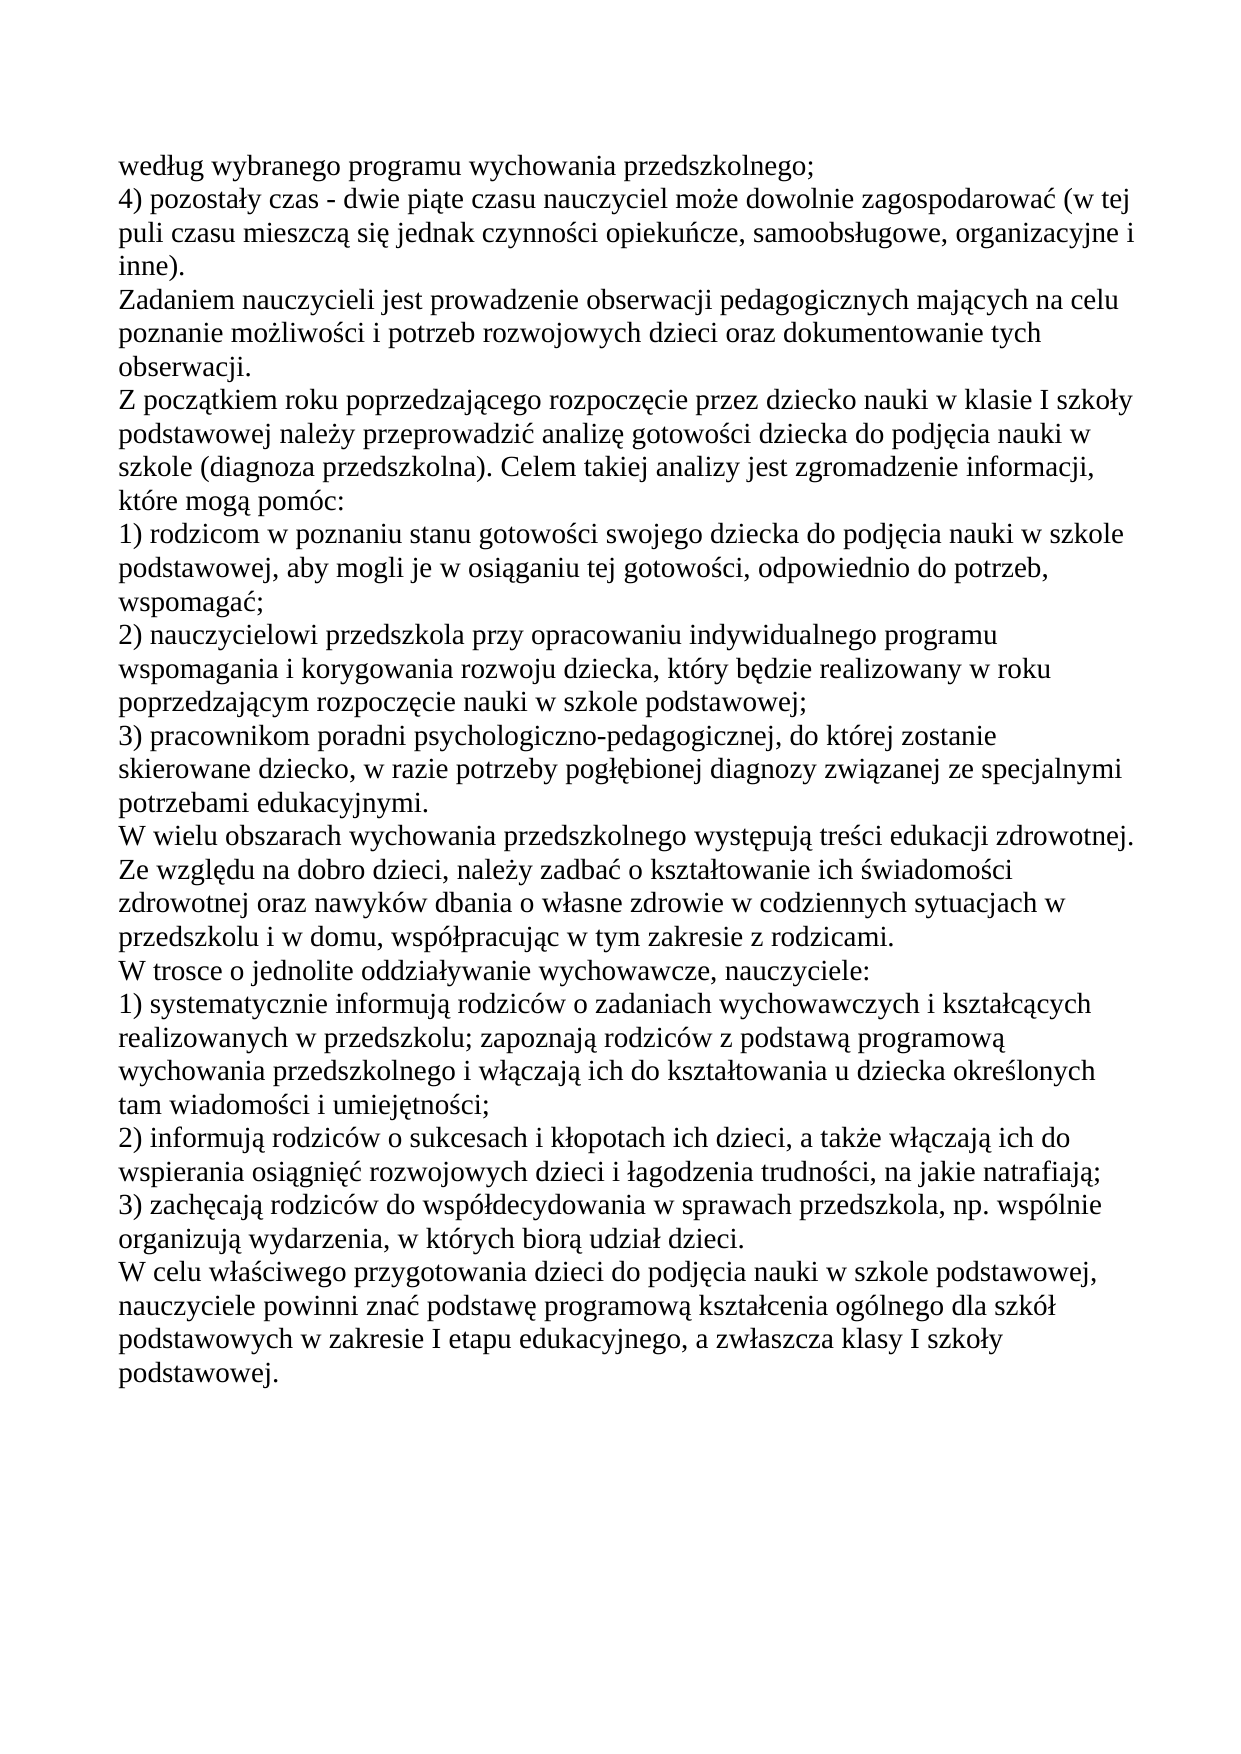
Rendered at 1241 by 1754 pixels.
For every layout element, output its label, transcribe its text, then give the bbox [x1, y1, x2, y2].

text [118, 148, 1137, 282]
text Zadaniem nauczycieli jest prowadzenie obserwacji pedagogicznych mających na celu poznanie możliwości i potrzeb rozwojowych dzieci oraz dokumentowanie tych obserwacji. [118, 282, 1137, 382]
text W celu właściwego przygotowania dzieci do podjęcia nauki w szkole podstawowej, nauczyciele powinni znać podstawę programową kształcenia ogólnego dla szkół podstawowych w zakresie I etapu edukacyjnego, a zwłaszcza klasy I szkoły podstawowej. [118, 1254, 1137, 1389]
text Z początkiem roku poprzedzającego rozpoczęcie przez dziecko nauki w klasie I szkoły podstawowej należy przeprowadzić analizę gotowości dziecka do podjęcia nauki w szkole (diagnoza przedszkolna). Celem takiej analizy jest zgromadzenie informacji, które mogą pomóc: 1) rodzicom w poznaniu stanu gotowości swojego dziecka do podjęcia nauki w szkole podstawowej, aby mogli je w osiąganiu tej gotowości, odpowiednio do potrzeb, wspomagać; 2) nauczycielowi przedszkola przy opracowaniu indywidualnego programu wspomagania i korygowania rozwoju dziecka, który będzie realizowany w roku poprzedzającym rozpoczęcie nauki w szkole podstawowej; 3) pracownikom poradni psychologiczno-pedagogicznej, do której zostanie skierowane dziecko, w razie potrzeby pogłębionej diagnozy związanej ze specjalnymi potrzebami edukacyjnymi. W wielu obszarach wychowania przedszkolnego występują treści edukacji zdrowotnej. Ze względu na dobro dzieci, należy zadbać o kształtowanie ich świadomości zdrowotnej oraz nawyków dbania o własne zdrowie w codziennych sytuacjach w przedszkolu i w domu, współpracując w tym zakresie z rodzicami. W trosce o jednolite oddziaływanie wychowawcze, nauczyciele: 1) systematycznie informują rodziców o zadaniach wychowawczych i kształcących realizowanych w przedszkolu; zapoznają rodziców z podstawą programową wychowania przedszkolnego i włączają ich do kształtowania u dziecka określonych tam wiadomości i umiejętności; 2) informują rodziców o sukcesach i kłopotach ich dzieci, a także włączają ich do wspierania osiągnięć rozwojowych dzieci i łagodzenia trudności, na jakie natrafiają; 3) zachęcają rodziców do współdecydowania w sprawach przedszkola, np. wspólnie organizują wydarzenia, w których biorą udział dzieci. [118, 382, 1137, 1254]
